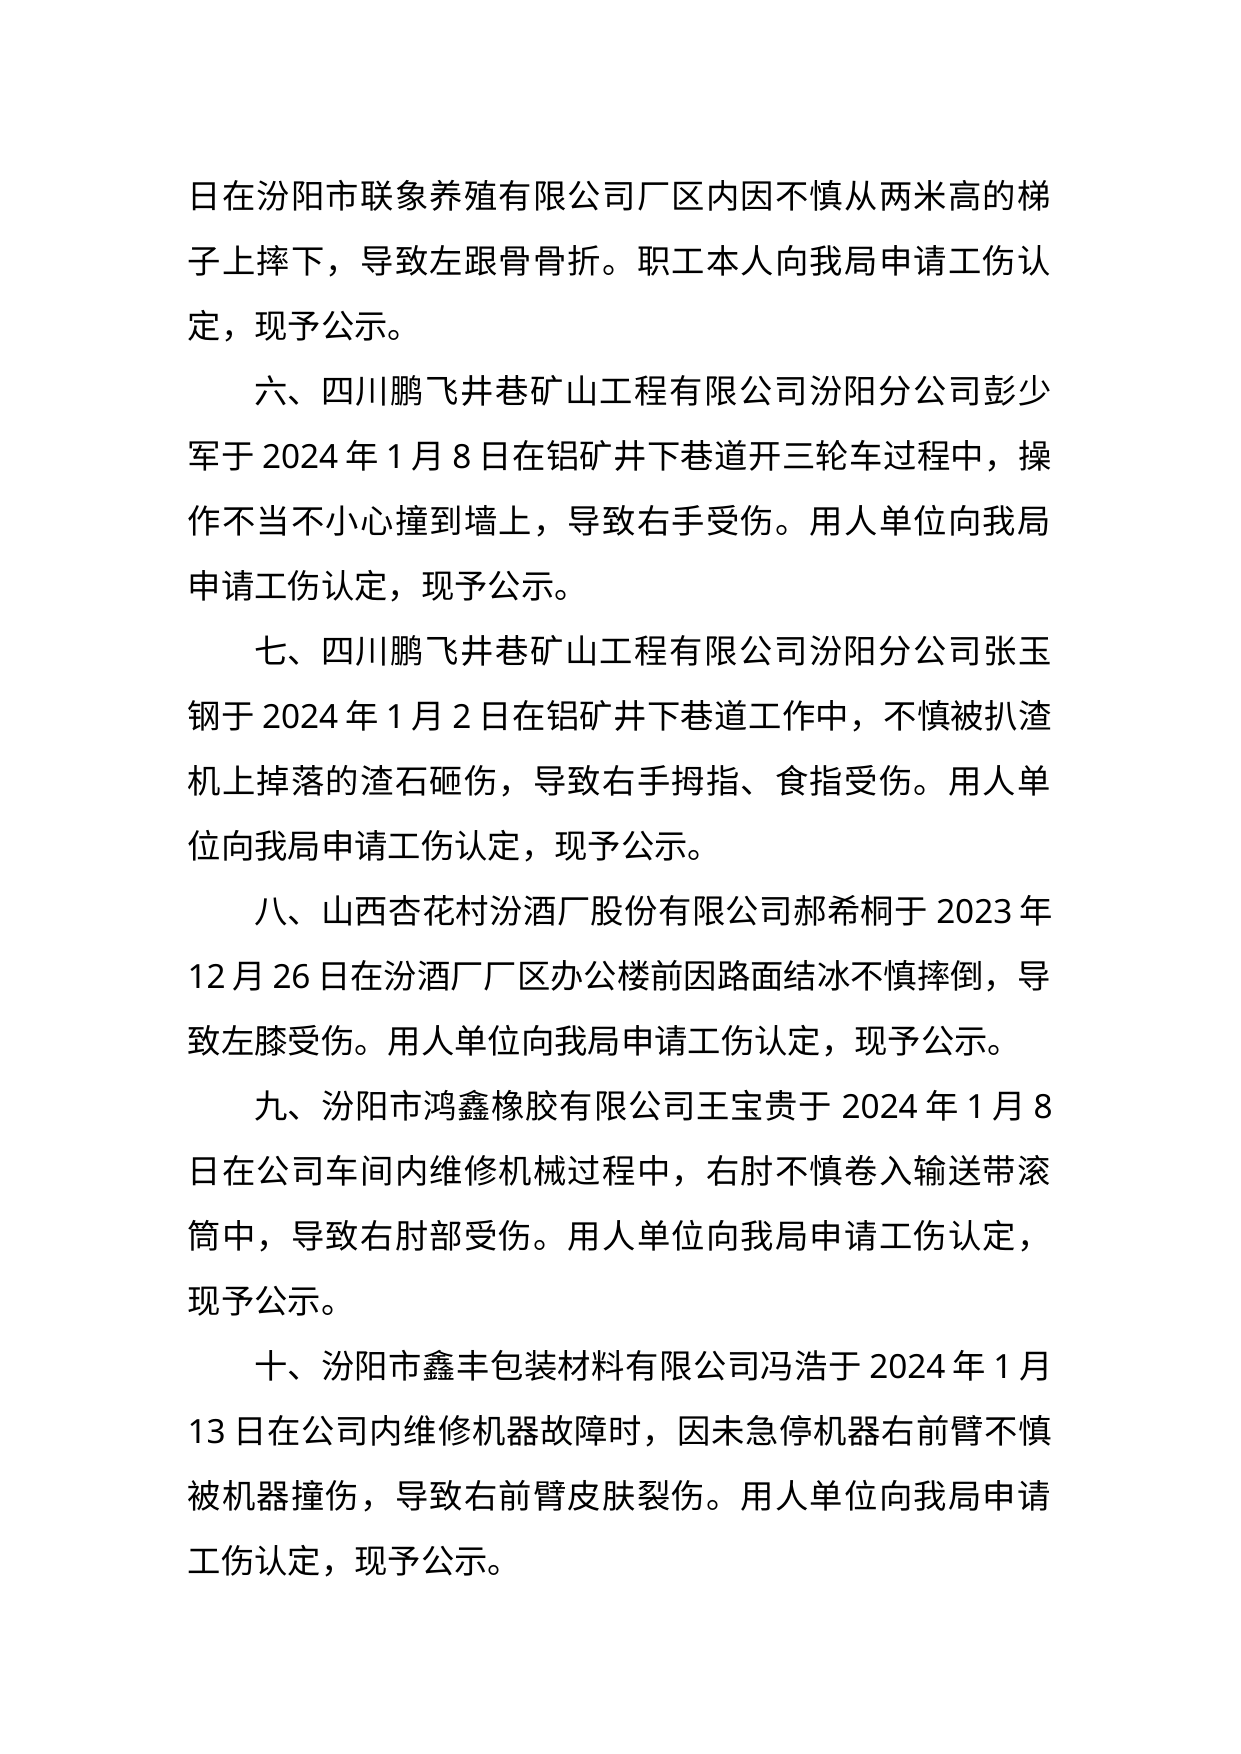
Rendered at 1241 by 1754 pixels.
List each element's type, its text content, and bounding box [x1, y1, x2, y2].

list 四川鹏飞井巷矿山工程有限公司汾阳分公司张玉钢于2024年1月2日在铝矿井下巷道工作中，不慎被扒渣机上掉落的渣石砸伤，导致右手拇指、食指受伤。用人单位向我局申请工伤认定，现予公示。 [187, 617, 1053, 877]
list 汾阳市鸿鑫橡胶有限公司王宝贵于2024年1月8日在公司车间内维修机械过程中，右肘不慎卷入输送带滚筒中，导致右肘部受伤。用人单位向我局申请工伤认定，现予公示。 [187, 1072, 1053, 1332]
list 山西杏花村汾酒厂股份有限公司郝希桐于2023年12月26日在汾酒厂厂区办公楼前因路面结冰不慎摔倒，导致左膝受伤。用人单位向我局申请工伤认定，现予公示。 [187, 877, 1053, 1072]
list 汾阳市鑫丰包装材料有限公司冯浩于2024年1月13日在公司内维修机器故障时，因未急停机器右前臂不慎被机器撞伤，导致右前臂皮肤裂伤。用人单位向我局申请工伤认定，现予公示。 [187, 1332, 1053, 1592]
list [187, 162, 1053, 357]
list 四川鹏飞井巷矿山工程有限公司汾阳分公司彭少军于2024年1月8日在铝矿井下巷道开三轮车过程中，操作不当不小心撞到墙上，导致右手受伤。用人单位向我局申请工伤认定，现予公示。 [187, 357, 1053, 617]
